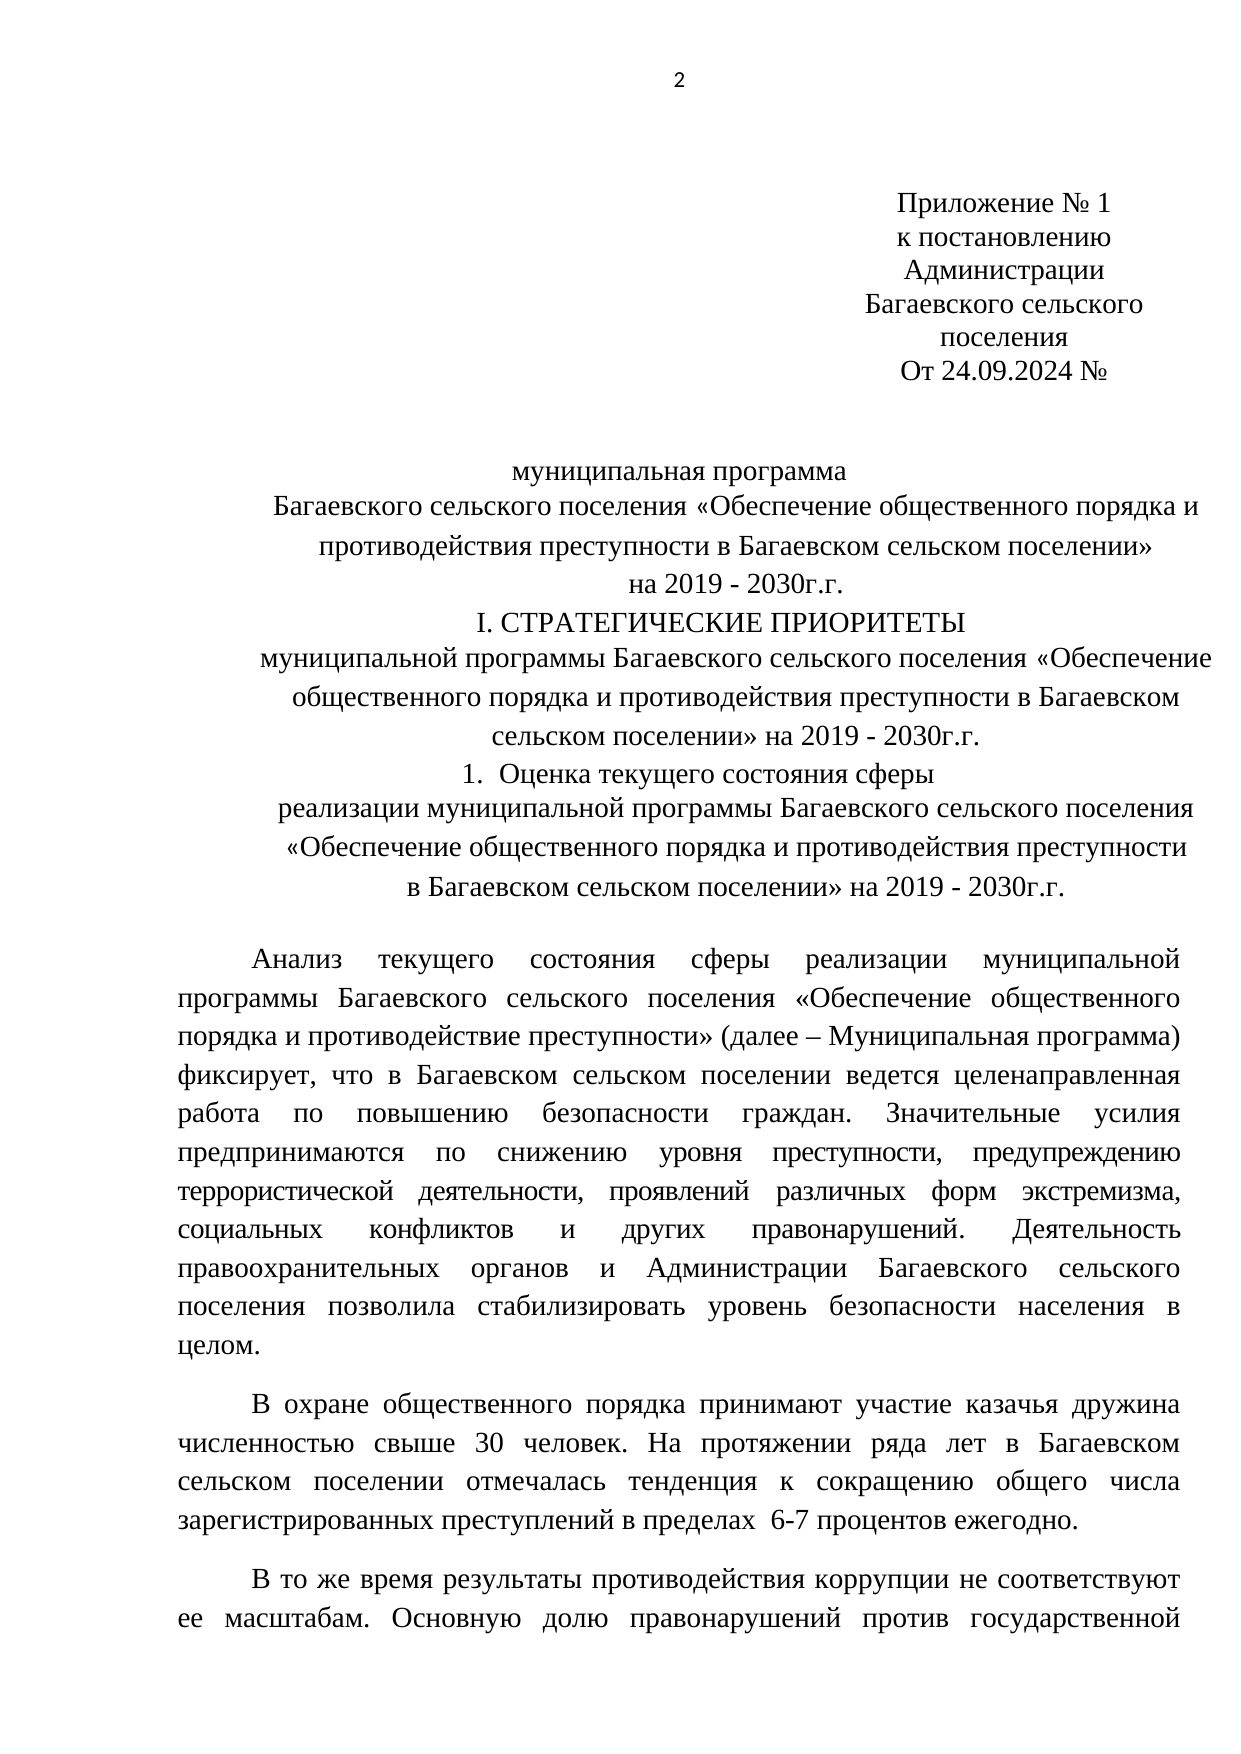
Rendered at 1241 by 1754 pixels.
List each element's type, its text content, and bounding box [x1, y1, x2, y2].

text к постановлению [827, 219, 1181, 252]
text противодействия преступности в Багаевском сельском поселении» [177, 528, 1240, 562]
text Приложение № 1 [827, 185, 1181, 219]
list Оценка текущего состояния сферы [215, 756, 1181, 790]
text Багаевского сельского поселения «Обеспечение общественного порядка и [177, 487, 1240, 523]
text муниципальной программы Багаевского сельского поселения «Обеспечение общественного порядка и противодействия преступности в Багаевском [177, 639, 1240, 713]
text на 2019 - 2030г.г. [177, 567, 1240, 600]
text От 24.09.2024 № [827, 353, 1181, 386]
text в Багаевском сельском поселении» на 2019 - 2030г.г. [177, 869, 1240, 903]
text Администрации Багаевского сельского поселения [827, 252, 1181, 353]
text «Обеспечение общественного порядка и противодействия преступности [177, 828, 1240, 864]
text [177, 1561, 1181, 1633]
text муниципальная программа [177, 453, 1181, 487]
text В охране общественного порядка принимают участие казачья дружина численностью свыше 30 человек. На протяжении ряда лет в Багаевском сельском поселении отмечалась тенденция к сокращению общего числа зарегистрированных преступлений в пределах 6-7 процентов ежегодно. [177, 1386, 1181, 1535]
text I. СТРАТЕГИЧЕСКИЕ ПРИОРИТЕТЫ [177, 605, 1181, 639]
text реализации муниципальной программы Багаевского сельского поселения [177, 790, 1240, 823]
text сельском поселении» на 2019 - 2030г.г. [177, 718, 1240, 751]
text Анализ текущего состояния сферы реализации муниципальной программы Багаевского сельского поселения «Обеспечение общественного порядка и противодействие преступности» (далее – Муниципальная программа) фиксирует, что в Багаевском сельском поселении ведется целенаправленная работа по повышению безопасности граждан. Значительные усилия предпринимаются по снижению уровня преступности, предупреждению террористической деятельности, проявлений различных форм экстремизма, социальных конфликтов и других правонарушений. Деятельность правоохранительных органов и Администрации Багаевского сельского поселения позволила стабилизировать уровень безопасности населения в целом. [177, 941, 1181, 1360]
